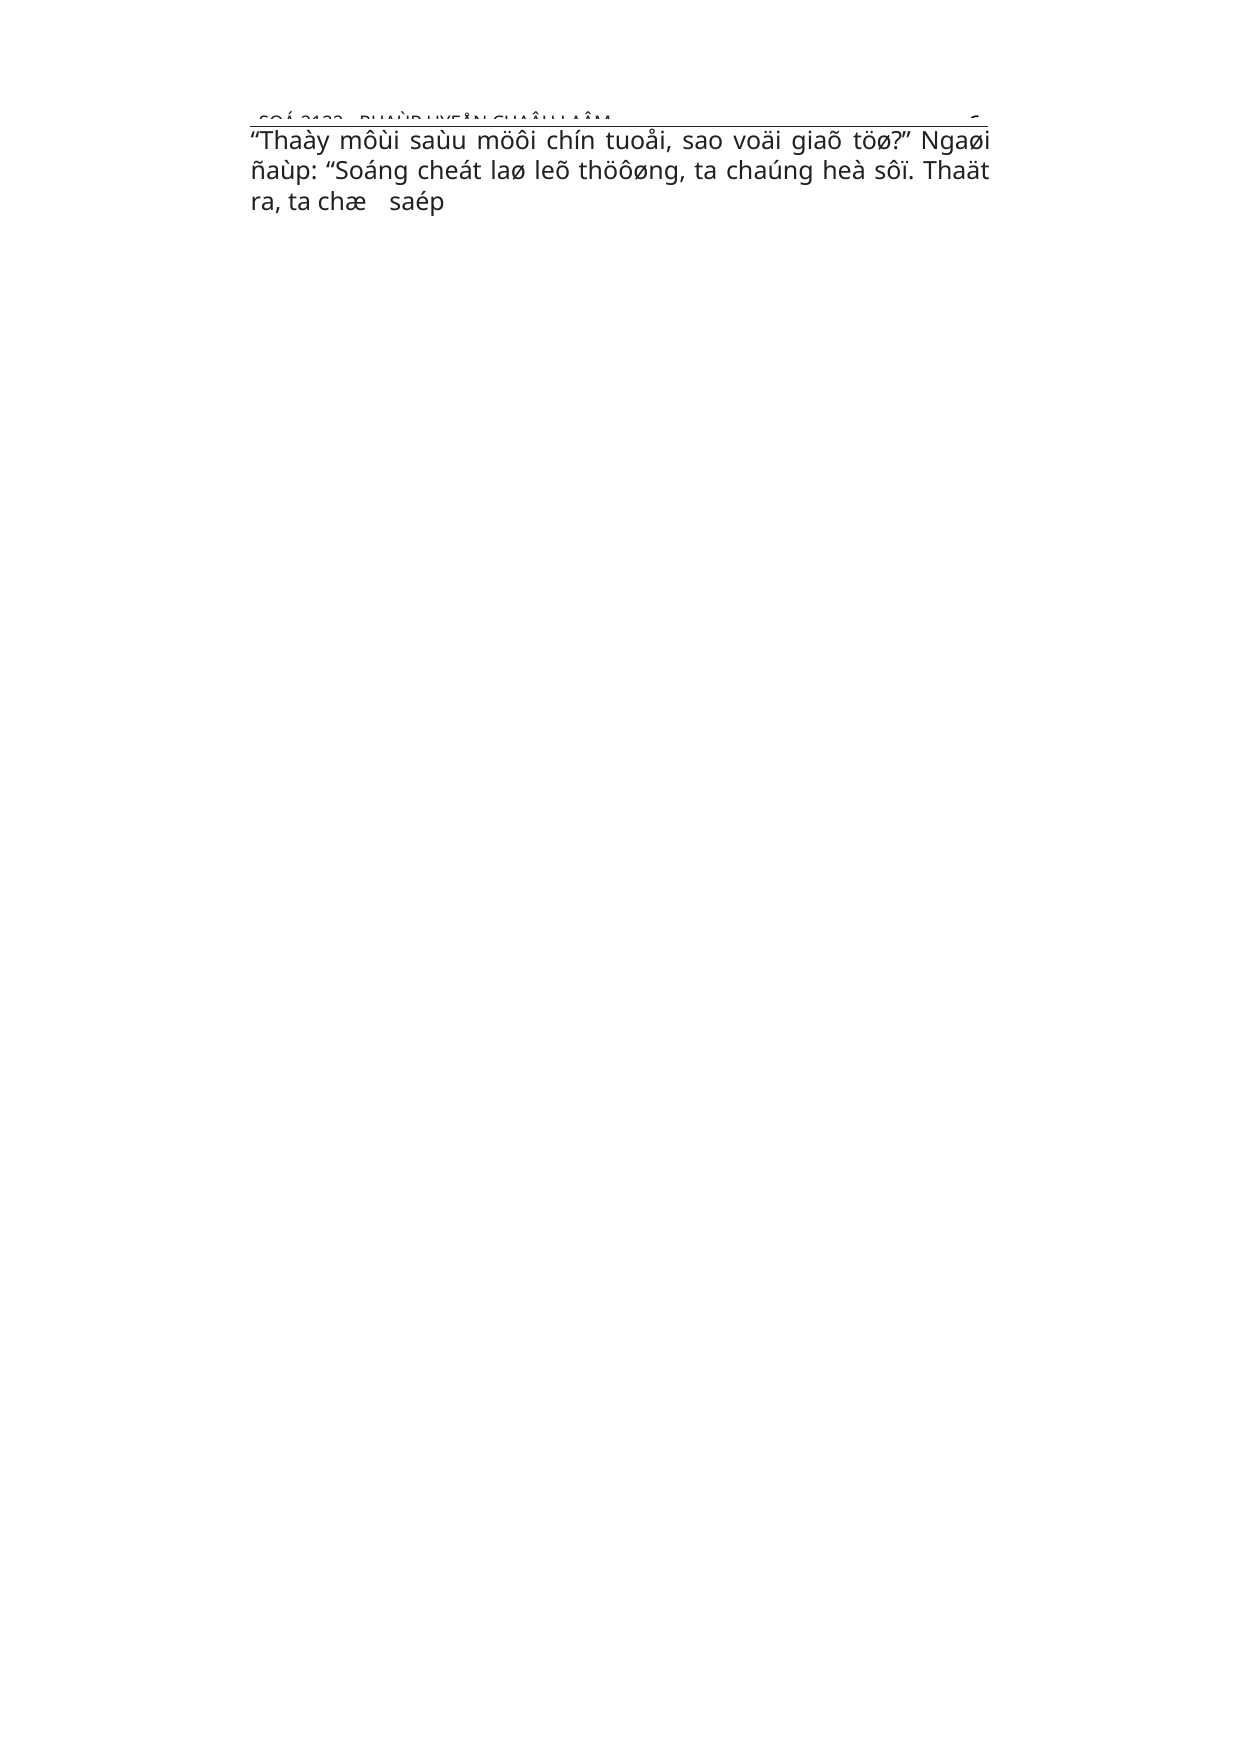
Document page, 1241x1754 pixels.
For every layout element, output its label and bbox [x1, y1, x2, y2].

text [250, 125, 990, 218]
